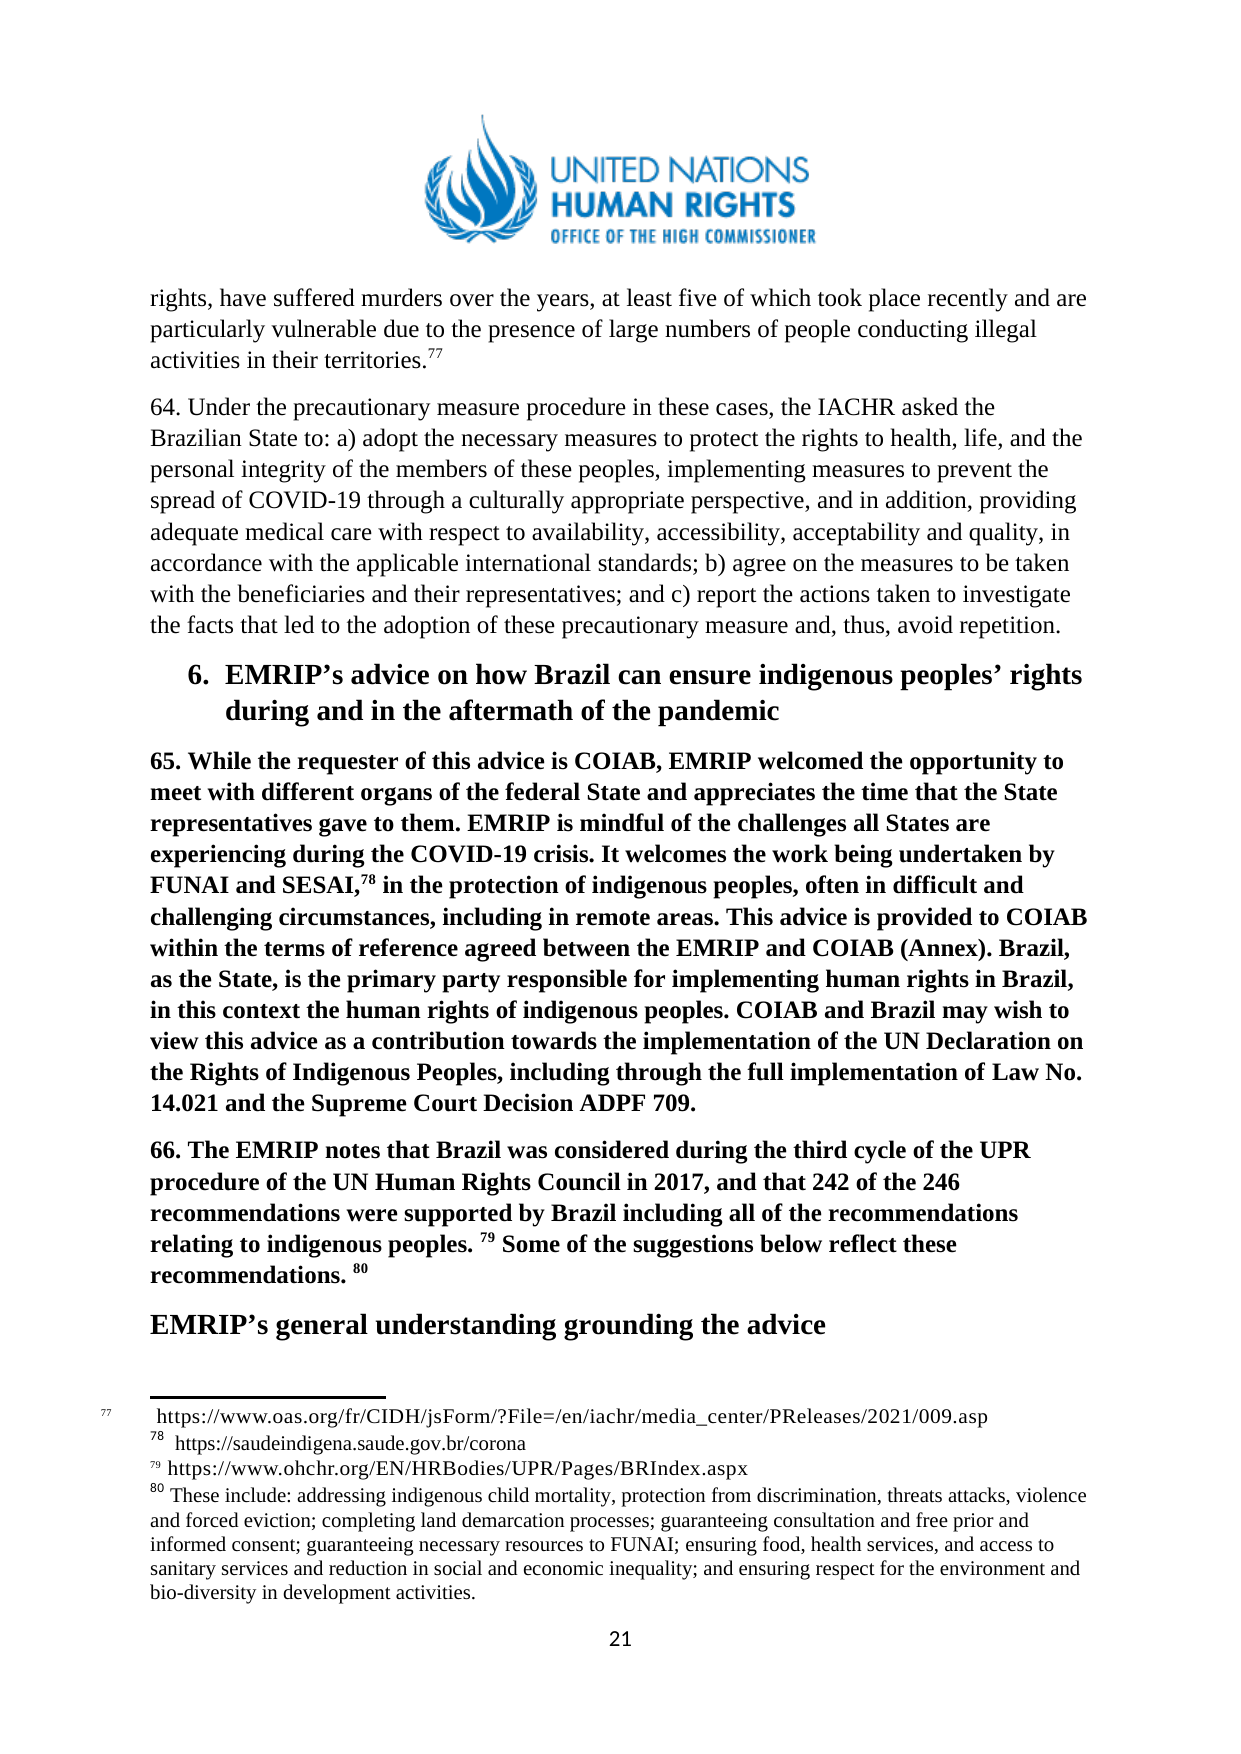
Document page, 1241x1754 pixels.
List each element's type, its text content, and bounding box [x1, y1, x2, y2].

text 65. While the requester of this advice is COIAB, EMRIP welcomed the opportunity to meet with different organs of the federal State and appreciates the time that the State representatives gave to them. EMRIP is mindful of the challenges all States are experiencing during the COVID-19 crisis. It welcomes the work being undertaken by FUNAI and SESAI, in the protection of indigenous peoples, often in difficult and challenging circumstances, including in remote areas. This advice is provided to COIAB within the terms of reference agreed between the EMRIP and COIAB (Annex). Brazil, as the State, is the primary party responsible for implementing human rights in Brazil, in this context the human rights of indigenous peoples. COIAB and Brazil may wish to view this advice as a contribution towards the implementation of the UN Declaration on the Rights of Indigenous Peoples, including through the full implementation of Law No. 14.021 and the Supreme Court Decision ADPF 709. [150, 746, 1090, 1117]
text 66. The EMRIP notes that Brazil was considered during the third cycle of the UPR procedure of the UN Human Rights Council in 2017, and that 242 of the 246 recommendations were supported by Brazil including all of the recommendations relating to indigenous peoples. Some of the suggestions below reflect these recommendations. [150, 1136, 1090, 1288]
picture [383, 73, 857, 283]
text 64. Under the precautionary measure procedure in these cases, the IACHR asked the Brazilian State to: a) adopt the necessary measures to protect the rights to health, life, and the personal integrity of the members of these peoples, implementing measures to prevent the spread of COVID-19 through a culturally appropriate perspective, and in addition, providing adequate medical care with respect to availability, accessibility, acceptability and quality, in accordance with the applicable international standards; b) agree on the measures to be taken with the beneficiaries and their representatives; and c) report the actions taken to investigate the facts that led to the adoption of these precautionary measure and, thus, avoid repetition. [150, 392, 1090, 638]
text EMRIP’s general understanding grounding the advice [150, 1307, 1090, 1341]
list EMRIP’s advice on how Brazil can ensure indigenous peoples’ rights during and in the aftermath of the pandemic [187, 657, 1090, 727]
